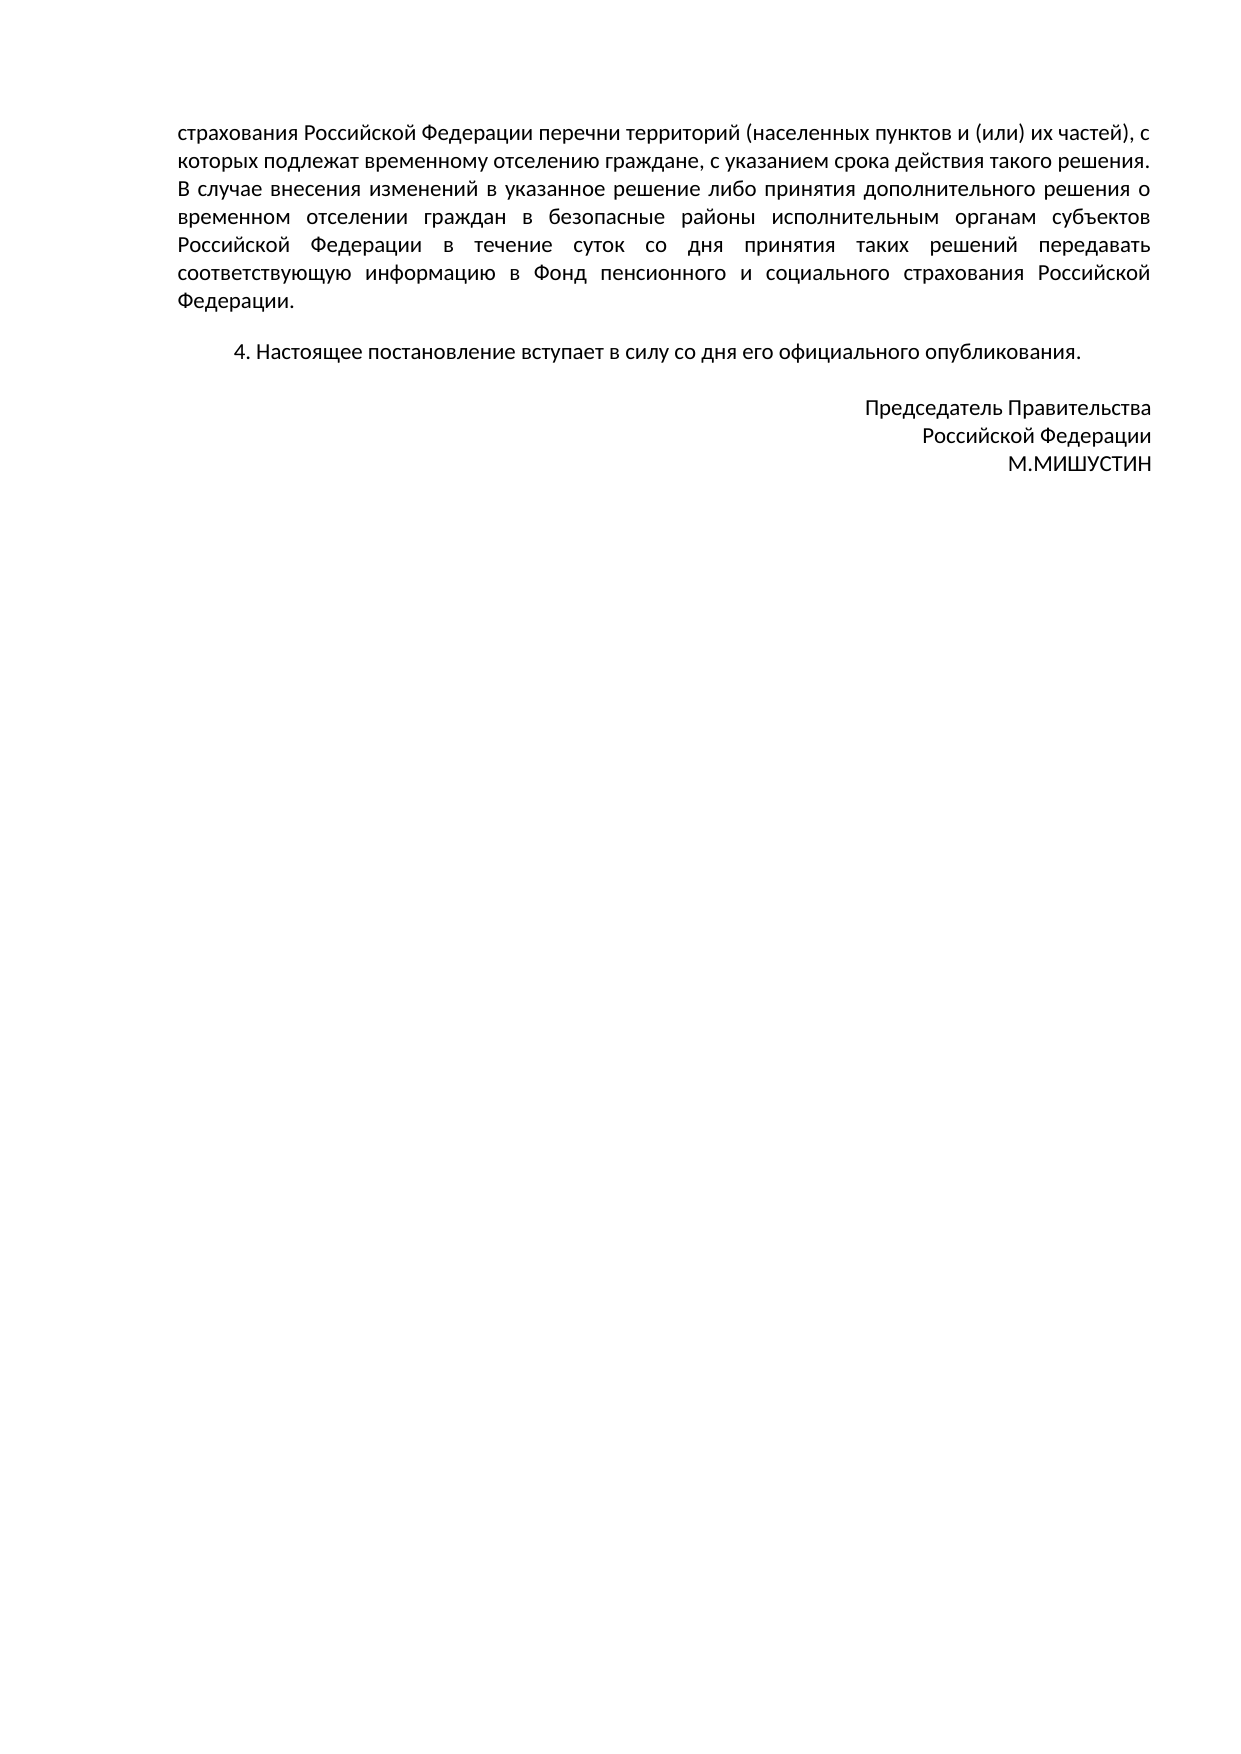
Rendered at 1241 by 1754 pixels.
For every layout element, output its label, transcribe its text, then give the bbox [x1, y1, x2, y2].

text 4. Настоящее постановление вступает в силу со дня его официального опубликования. [177, 337, 1152, 365]
text Председатель Правительства [177, 393, 1152, 421]
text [177, 118, 1152, 314]
text Российской Федерации [177, 421, 1152, 449]
text М.МИШУСТИН [177, 449, 1152, 477]
